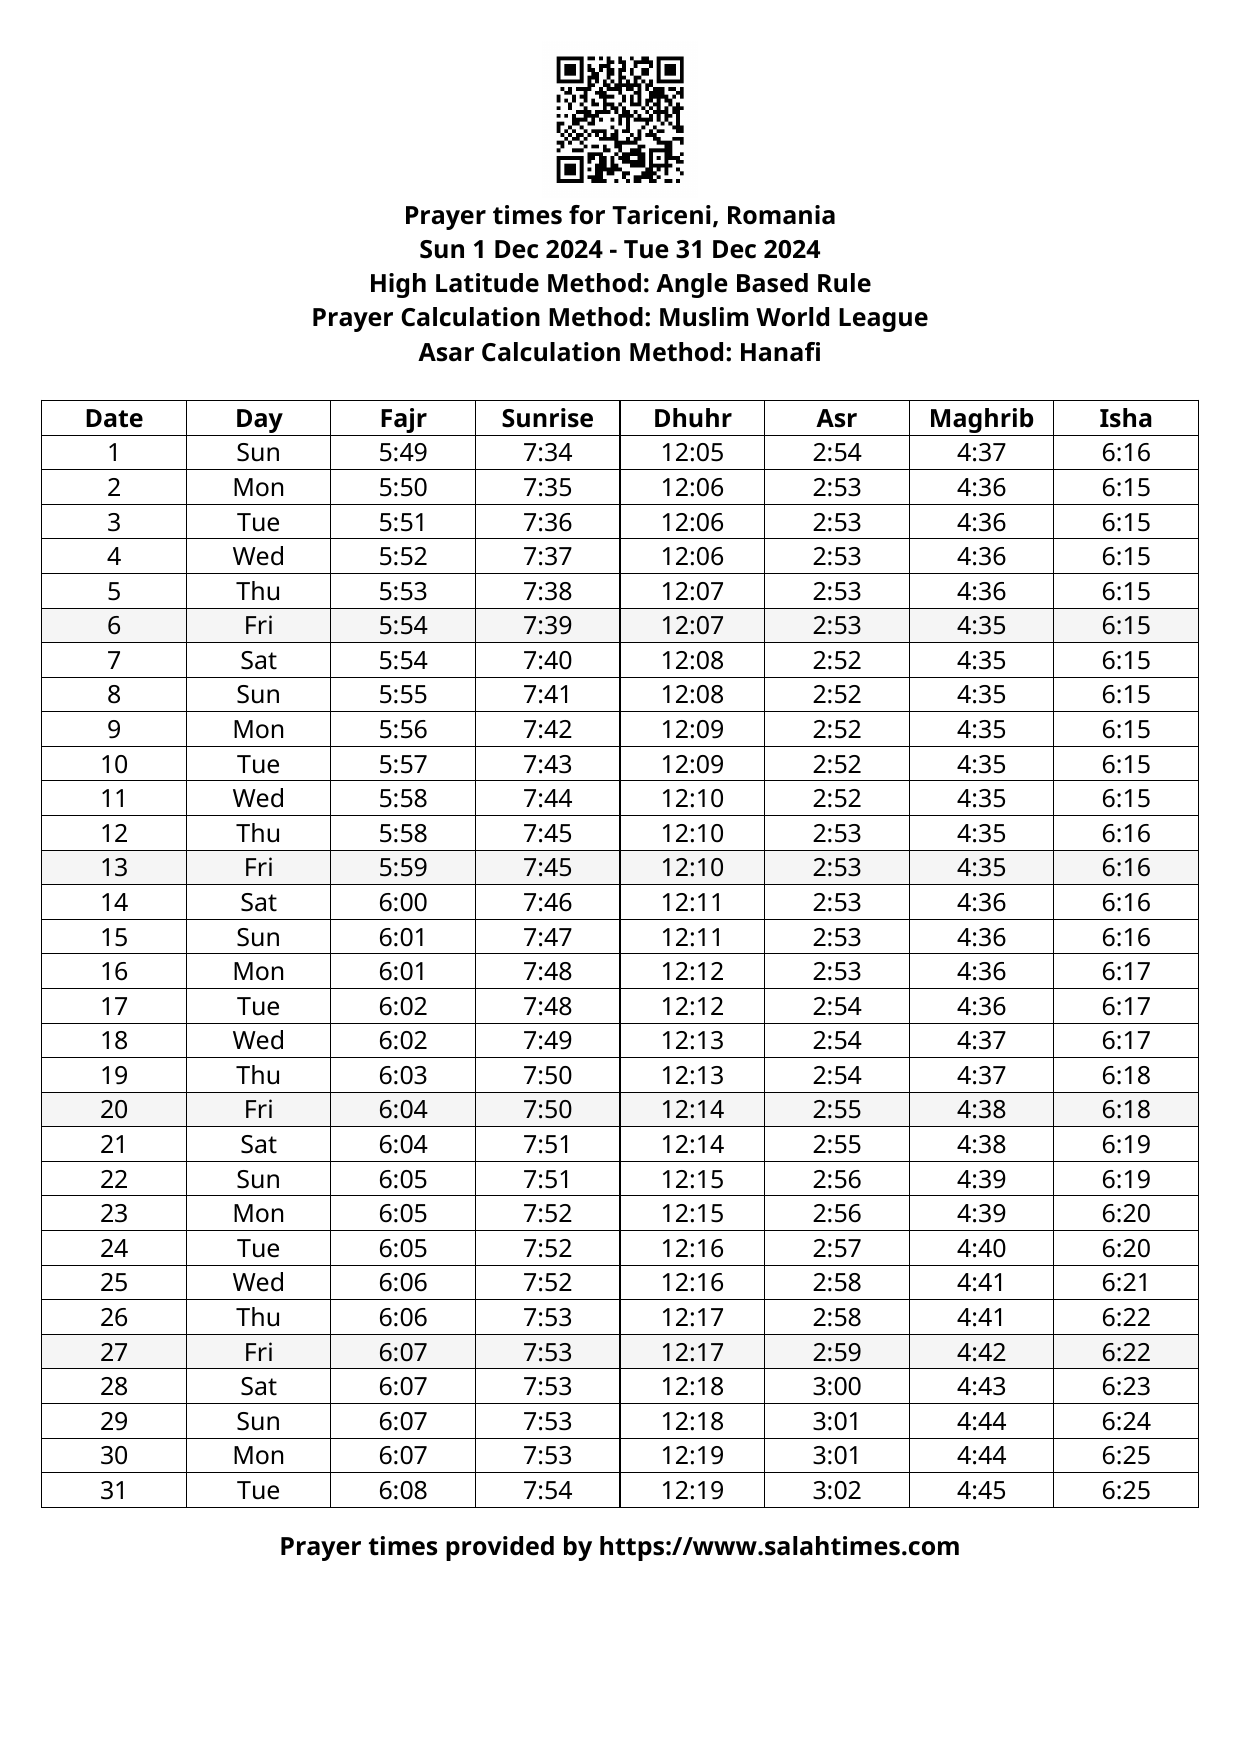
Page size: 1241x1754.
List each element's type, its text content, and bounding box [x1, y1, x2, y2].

table_cell 2:53 [765, 505, 909, 538]
table_cell 4:35 [910, 609, 1053, 642]
table_cell 6:16 [1054, 885, 1198, 919]
table_cell 7:51 [476, 1127, 619, 1161]
table_cell Tue [187, 1473, 330, 1507]
table_cell 2:58 [765, 1300, 909, 1334]
table_cell 22 [42, 1162, 186, 1195]
table_cell 7:34 [476, 436, 619, 469]
table_cell 5:56 [331, 712, 475, 746]
table_cell 7:47 [476, 920, 619, 953]
table_cell 12:19 [621, 1473, 764, 1507]
table_cell 6:15 [1054, 747, 1198, 780]
table_cell 7:48 [476, 954, 619, 988]
table_header Maghrib [910, 401, 1053, 434]
text Prayer times provided by https://www.salahtimes.com [42, 1528, 1198, 1563]
table_cell 7:53 [476, 1335, 619, 1368]
table_cell 7:45 [476, 816, 619, 849]
table_cell 2:55 [765, 1093, 909, 1126]
text Sun 1 Dec 2024 - Tue 31 Dec 2024 [42, 232, 1198, 266]
table_cell Mon [187, 954, 330, 988]
table_cell 24 [42, 1231, 186, 1264]
table_cell 4:35 [910, 712, 1053, 746]
table_cell Sun [187, 1404, 330, 1437]
table_cell 2:52 [765, 781, 909, 815]
table_cell 17 [42, 989, 186, 1022]
table_cell 3:01 [765, 1404, 909, 1437]
table_cell 7:52 [476, 1231, 619, 1264]
table_cell Sat [187, 885, 330, 919]
text Prayer Calculation Method: Muslim World League [42, 300, 1198, 334]
table_cell 7:42 [476, 712, 619, 746]
table_cell 6:02 [331, 989, 475, 1022]
table_cell 9 [42, 712, 186, 746]
table_cell 6:02 [331, 1024, 475, 1057]
table_cell 6:16 [1054, 920, 1198, 953]
table_cell 6:01 [331, 920, 475, 953]
table_cell 6:15 [1054, 643, 1198, 677]
table_cell 7:36 [476, 505, 619, 538]
table_cell 6:25 [1054, 1439, 1198, 1472]
table_cell 7:51 [476, 1162, 619, 1195]
table_cell 6:22 [1054, 1335, 1198, 1368]
table_header Isha [1054, 401, 1198, 434]
table_cell 30 [42, 1439, 186, 1472]
table_cell 12:10 [621, 816, 764, 849]
table_cell 2:52 [765, 747, 909, 780]
table_cell Mon [187, 1439, 330, 1472]
table_header Sunrise [476, 401, 619, 434]
text High Latitude Method: Angle Based Rule [42, 266, 1198, 300]
table_cell 7:53 [476, 1369, 619, 1403]
table_cell 6:04 [331, 1127, 475, 1161]
table_cell 7:43 [476, 747, 619, 780]
table_cell 2:53 [765, 574, 909, 607]
table_cell 7:41 [476, 678, 619, 711]
table_cell 12:16 [621, 1231, 764, 1264]
table_cell 12:09 [621, 712, 764, 746]
table_cell 27 [42, 1335, 186, 1368]
table_cell 4:44 [910, 1439, 1053, 1472]
table_cell 8 [42, 678, 186, 711]
table_cell 16 [42, 954, 186, 988]
table_cell 6:21 [1054, 1266, 1198, 1299]
table_cell 6:15 [1054, 574, 1198, 607]
table_cell 21 [42, 1127, 186, 1161]
table_cell 2:52 [765, 712, 909, 746]
table_cell Sun [187, 920, 330, 953]
table_cell 4:43 [910, 1369, 1053, 1403]
table_cell 7:53 [476, 1404, 619, 1437]
table_cell 2:54 [765, 1058, 909, 1092]
table_cell 6:00 [331, 885, 475, 919]
table_cell 6:18 [1054, 1093, 1198, 1126]
table_cell Mon [187, 1196, 330, 1230]
table_cell 4:39 [910, 1196, 1053, 1230]
table_cell 4:39 [910, 1162, 1053, 1195]
table_cell 4:36 [910, 574, 1053, 607]
table_cell 7:53 [476, 1439, 619, 1472]
table_cell 6:20 [1054, 1231, 1198, 1264]
table_cell Sun [187, 1162, 330, 1195]
table_cell 6:16 [1054, 436, 1198, 469]
table_cell Thu [187, 816, 330, 849]
table_cell Wed [187, 1024, 330, 1057]
table_cell 7:46 [476, 885, 619, 919]
table_cell 12:09 [621, 747, 764, 780]
table_cell 12:18 [621, 1369, 764, 1403]
table_cell 6:15 [1054, 781, 1198, 815]
table_cell 12:08 [621, 643, 764, 677]
table_cell 2:53 [765, 920, 909, 953]
table_cell 5 [42, 574, 186, 607]
table_cell 6:07 [331, 1439, 475, 1472]
table_cell 2:55 [765, 1127, 909, 1161]
table_cell 3:00 [765, 1369, 909, 1403]
table_cell Thu [187, 574, 330, 607]
table_cell 23 [42, 1196, 186, 1230]
table_cell 2:54 [765, 989, 909, 1022]
table_cell 12:06 [621, 470, 764, 504]
table_cell 3 [42, 505, 186, 538]
table_cell 4:42 [910, 1335, 1053, 1368]
table_cell 7:50 [476, 1093, 619, 1126]
table_cell 12:13 [621, 1058, 764, 1092]
table_cell 2:52 [765, 678, 909, 711]
table_cell 2:53 [765, 954, 909, 988]
table_cell 25 [42, 1266, 186, 1299]
table_cell 7:40 [476, 643, 619, 677]
table_cell 7:44 [476, 781, 619, 815]
table_cell 4:40 [910, 1231, 1053, 1264]
table_cell 4:35 [910, 816, 1053, 849]
table_cell 7:50 [476, 1058, 619, 1092]
table_cell 12 [42, 816, 186, 849]
table_cell 6:15 [1054, 712, 1198, 746]
table_cell 12:14 [621, 1127, 764, 1161]
table_cell 12:13 [621, 1024, 764, 1057]
table_cell Sun [187, 678, 330, 711]
table_cell 28 [42, 1369, 186, 1403]
table_cell 6:06 [331, 1266, 475, 1299]
table_cell 7:35 [476, 470, 619, 504]
table_cell 4:36 [910, 989, 1053, 1022]
table_cell 4:41 [910, 1266, 1053, 1299]
table_cell 1 [42, 436, 186, 469]
table_header Fajr [331, 401, 475, 434]
table_cell 2:54 [765, 1024, 909, 1057]
table_cell 12:15 [621, 1162, 764, 1195]
table_cell 12:06 [621, 539, 764, 573]
table_cell 4:41 [910, 1300, 1053, 1334]
table_cell 2:57 [765, 1231, 909, 1264]
table_cell Tue [187, 1231, 330, 1264]
table_cell 6:05 [331, 1162, 475, 1195]
table_cell 2 [42, 470, 186, 504]
table_cell 6:07 [331, 1335, 475, 1368]
table_cell 6:20 [1054, 1196, 1198, 1230]
table_cell 4:45 [910, 1473, 1053, 1507]
table_cell 6:06 [331, 1300, 475, 1334]
table_cell 4:35 [910, 851, 1053, 884]
table_cell 12:15 [621, 1196, 764, 1230]
table_cell 12:06 [621, 505, 764, 538]
table_header Day [187, 401, 330, 434]
table_cell 4:35 [910, 678, 1053, 711]
table_cell 12:07 [621, 574, 764, 607]
table_cell 20 [42, 1093, 186, 1126]
table_cell 4:36 [910, 885, 1053, 919]
table_cell Sat [187, 1127, 330, 1161]
table_cell Fri [187, 609, 330, 642]
table_cell 4:36 [910, 470, 1053, 504]
table_cell 6:17 [1054, 1024, 1198, 1057]
table_cell 15 [42, 920, 186, 953]
table_cell Thu [187, 1058, 330, 1092]
table_cell 10 [42, 747, 186, 780]
table_cell 6 [42, 609, 186, 642]
table_cell Fri [187, 1093, 330, 1126]
table_cell 4:35 [910, 781, 1053, 815]
table_cell 12:05 [621, 436, 764, 469]
table_cell 6:19 [1054, 1127, 1198, 1161]
table_cell Wed [187, 781, 330, 815]
table_cell 6:04 [331, 1093, 475, 1126]
table_cell 7:53 [476, 1300, 619, 1334]
table_cell 6:23 [1054, 1369, 1198, 1403]
table_cell 31 [42, 1473, 186, 1507]
table_cell 6:07 [331, 1404, 475, 1437]
table_cell 6:22 [1054, 1300, 1198, 1334]
table_cell 5:50 [331, 470, 475, 504]
table_cell 7:37 [476, 539, 619, 573]
table_cell 2:53 [765, 816, 909, 849]
table_cell 26 [42, 1300, 186, 1334]
table_cell 4:36 [910, 505, 1053, 538]
table_cell 2:53 [765, 470, 909, 504]
table_cell 7:49 [476, 1024, 619, 1057]
table_cell 4:37 [910, 436, 1053, 469]
table_cell 6:05 [331, 1196, 475, 1230]
table_cell Sat [187, 1369, 330, 1403]
table_cell 12:19 [621, 1439, 764, 1472]
table_cell 5:58 [331, 781, 475, 815]
table_cell 6:19 [1054, 1162, 1198, 1195]
table_cell 2:54 [765, 436, 909, 469]
table_cell 7:52 [476, 1266, 619, 1299]
table_cell 4:44 [910, 1404, 1053, 1437]
table_cell 11 [42, 781, 186, 815]
table_cell 6:24 [1054, 1404, 1198, 1437]
table_cell Tue [187, 747, 330, 780]
table_cell 29 [42, 1404, 186, 1437]
table_cell 12:12 [621, 954, 764, 988]
table_cell 2:59 [765, 1335, 909, 1368]
table_cell 6:16 [1054, 816, 1198, 849]
table_header Dhuhr [621, 401, 764, 434]
table_cell 7:48 [476, 989, 619, 1022]
table_cell 6:03 [331, 1058, 475, 1092]
table_cell 6:17 [1054, 954, 1198, 988]
table_cell 5:52 [331, 539, 475, 573]
table_cell 12:11 [621, 920, 764, 953]
table_cell 5:54 [331, 643, 475, 677]
table_cell 19 [42, 1058, 186, 1092]
table_cell Wed [187, 539, 330, 573]
table_cell Tue [187, 505, 330, 538]
table_cell Fri [187, 1335, 330, 1368]
table_cell 12:10 [621, 781, 764, 815]
table_cell 2:53 [765, 539, 909, 573]
table_cell Wed [187, 1266, 330, 1299]
table_cell 6:15 [1054, 609, 1198, 642]
table_cell 12:12 [621, 989, 764, 1022]
table_cell 13 [42, 851, 186, 884]
table_cell 7:52 [476, 1196, 619, 1230]
table_cell 4 [42, 539, 186, 573]
table_cell 7:45 [476, 851, 619, 884]
table_cell 5:59 [331, 851, 475, 884]
table_cell 12:07 [621, 609, 764, 642]
table_header Date [42, 401, 186, 434]
table_header Asr [765, 401, 909, 434]
picture [542, 41, 699, 198]
table_cell 6:05 [331, 1231, 475, 1264]
table_cell 12:17 [621, 1300, 764, 1334]
table_cell 12:18 [621, 1404, 764, 1437]
table_cell 4:36 [910, 920, 1053, 953]
table_cell 2:52 [765, 643, 909, 677]
table_cell 7:38 [476, 574, 619, 607]
table_cell 12:08 [621, 678, 764, 711]
table_cell Tue [187, 989, 330, 1022]
table_cell 6:15 [1054, 678, 1198, 711]
table_cell 5:54 [331, 609, 475, 642]
table_cell Mon [187, 470, 330, 504]
table_cell 5:51 [331, 505, 475, 538]
table_cell Sat [187, 643, 330, 677]
table_cell 6:15 [1054, 505, 1198, 538]
table_cell 6:17 [1054, 989, 1198, 1022]
table_cell Thu [187, 1300, 330, 1334]
table_cell 6:25 [1054, 1473, 1198, 1507]
text Prayer times for Tariceni, Romania [42, 198, 1198, 232]
table_cell 6:15 [1054, 539, 1198, 573]
table_cell 2:53 [765, 885, 909, 919]
table_cell 12:17 [621, 1335, 764, 1368]
table_cell 5:53 [331, 574, 475, 607]
table_cell 6:15 [1054, 470, 1198, 504]
table_cell 4:36 [910, 954, 1053, 988]
table_cell 14 [42, 885, 186, 919]
table_cell 5:49 [331, 436, 475, 469]
table_cell 3:01 [765, 1439, 909, 1472]
table_cell 6:18 [1054, 1058, 1198, 1092]
table_cell 12:14 [621, 1093, 764, 1126]
table_cell 12:11 [621, 885, 764, 919]
table_cell 4:35 [910, 747, 1053, 780]
table_cell 4:35 [910, 643, 1053, 677]
table_cell 7:54 [476, 1473, 619, 1507]
table_cell 4:38 [910, 1093, 1053, 1126]
table_cell 2:53 [765, 609, 909, 642]
table_cell 4:36 [910, 539, 1053, 573]
table_cell 6:16 [1054, 851, 1198, 884]
table_cell Sun [187, 436, 330, 469]
table_cell 5:57 [331, 747, 475, 780]
table_cell 18 [42, 1024, 186, 1057]
table_cell 3:02 [765, 1473, 909, 1507]
table_cell 2:53 [765, 851, 909, 884]
table_cell 6:08 [331, 1473, 475, 1507]
table_cell 4:38 [910, 1127, 1053, 1161]
table_cell 6:07 [331, 1369, 475, 1403]
table_cell 2:56 [765, 1162, 909, 1195]
table_cell Fri [187, 851, 330, 884]
table_cell 2:58 [765, 1266, 909, 1299]
table_cell 4:37 [910, 1058, 1053, 1092]
table_cell 7 [42, 643, 186, 677]
table_cell 12:16 [621, 1266, 764, 1299]
table_cell 4:37 [910, 1024, 1053, 1057]
table_cell 12:10 [621, 851, 764, 884]
table_cell 7:39 [476, 609, 619, 642]
table_cell Mon [187, 712, 330, 746]
text Asar Calculation Method: Hanafi [42, 334, 1198, 368]
table_cell 5:58 [331, 816, 475, 849]
table_cell 6:01 [331, 954, 475, 988]
table_cell 5:55 [331, 678, 475, 711]
table_cell 2:56 [765, 1196, 909, 1230]
